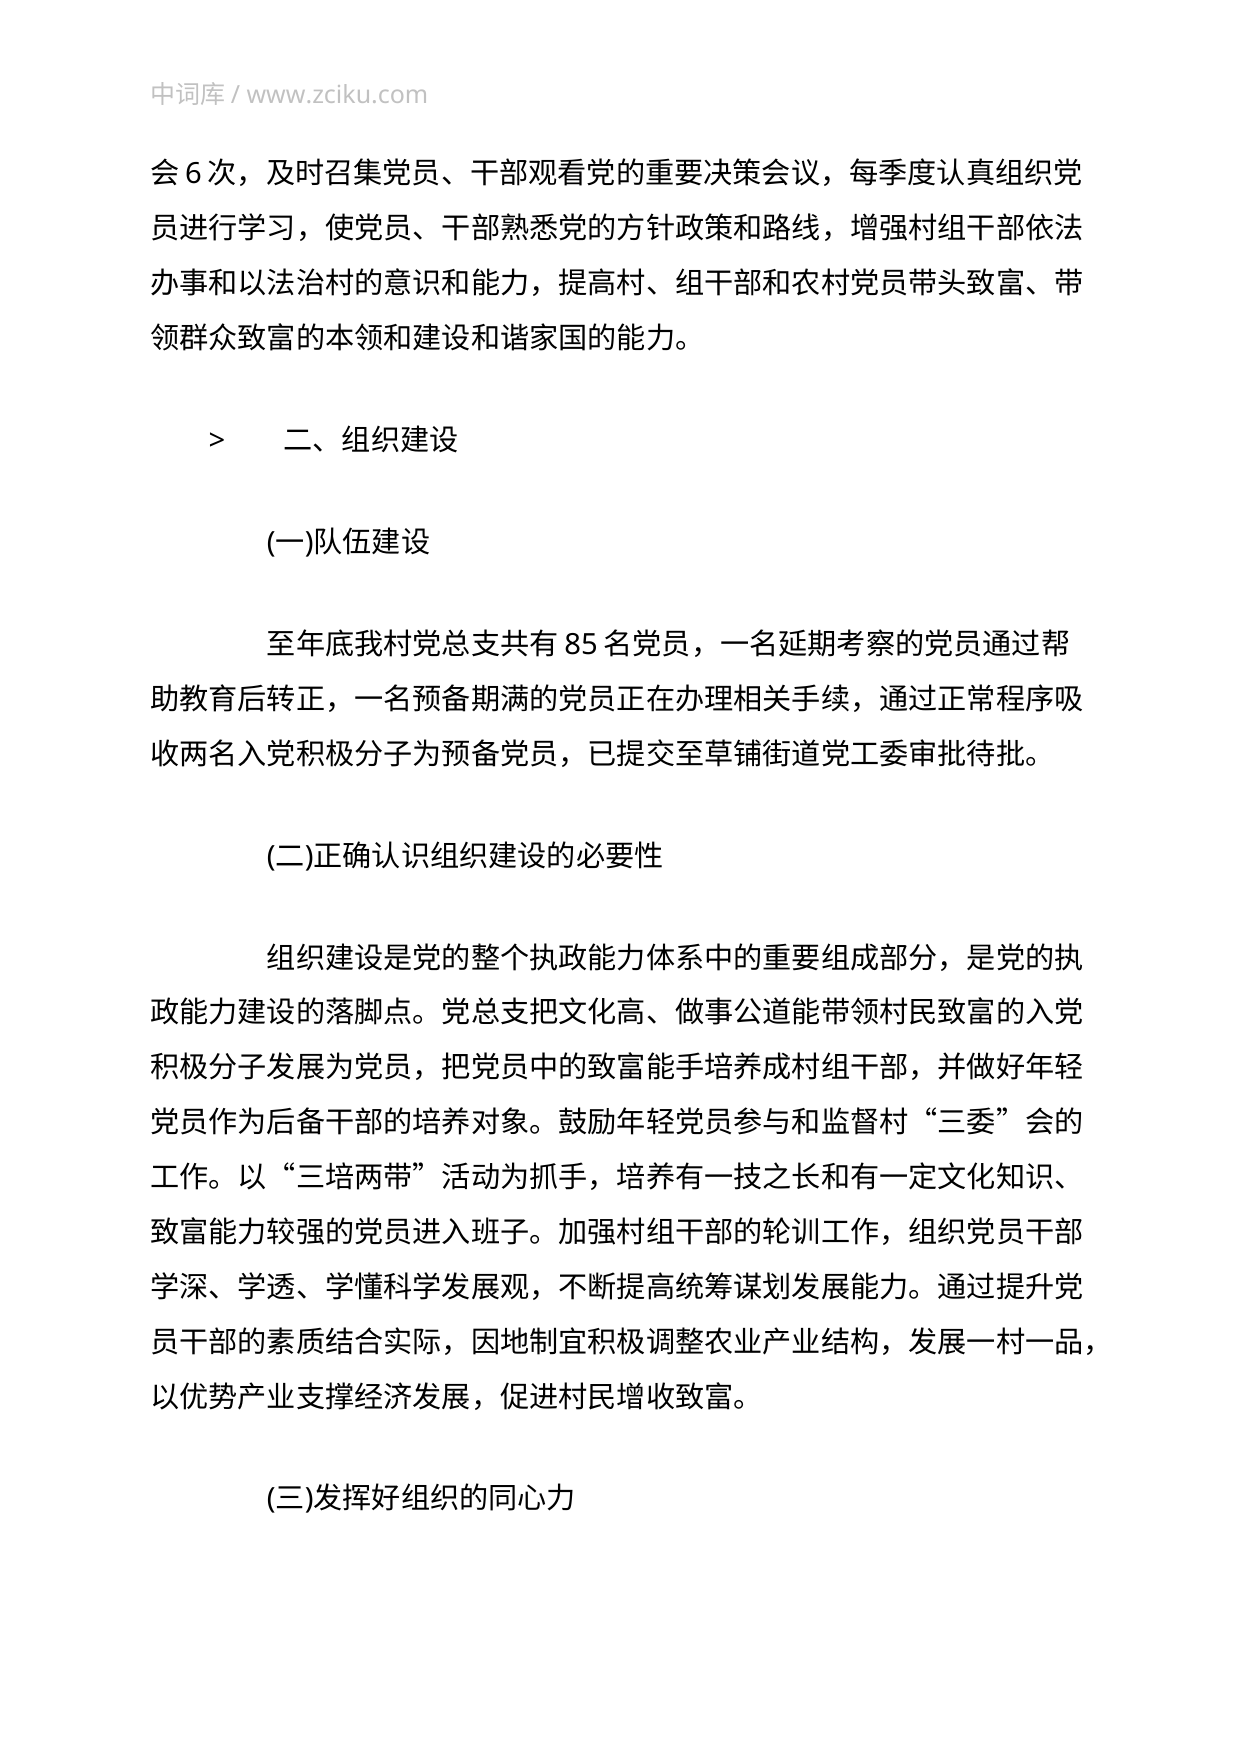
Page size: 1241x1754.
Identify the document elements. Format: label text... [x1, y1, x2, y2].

text 组织建设是党的整个执政能力体系中的重要组成部分，是党的执政能力建设的落脚点。党总支把文化高、做事公道能带领村民致富的入党积极分子发展为党员，把党员中的致富能手培养成村组干部，并做好年轻党员作为后备干部的培养对象。鼓励年轻党员参与和监督村“三委”会的工作。以“三培两带”活动为抓手，培养有一技之长和有一定文化知识、致富能力较强的党员进入班子。加强村组干部的轮训工作，组织党员干部学深、学透、学懂科学发展观，不断提高统筹谋划发展能力。通过提升党员干部的素质结合实际，因地制宜积极调整农业产业结构，发展一村一品，以优势产业支撑经济发展，促进村民增收致富。 [150, 934, 1090, 1416]
text > 二、组织建设 [150, 417, 1090, 459]
text (一)队伍建设 [150, 518, 1090, 561]
text 至年底我村党总支共有85名党员，一名延期考察的党员通过帮助教育后转正，一名预备期满的党员正在办理相关手续，通过正常程序吸收两名入党积极分子为预备党员，已提交至草铺街道党工委审批待批。 [150, 621, 1090, 773]
text (三)发挥好组织的同心力 [150, 1475, 1090, 1517]
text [150, 150, 1090, 357]
text (二)正确认识组织建设的必要性 [150, 832, 1090, 874]
